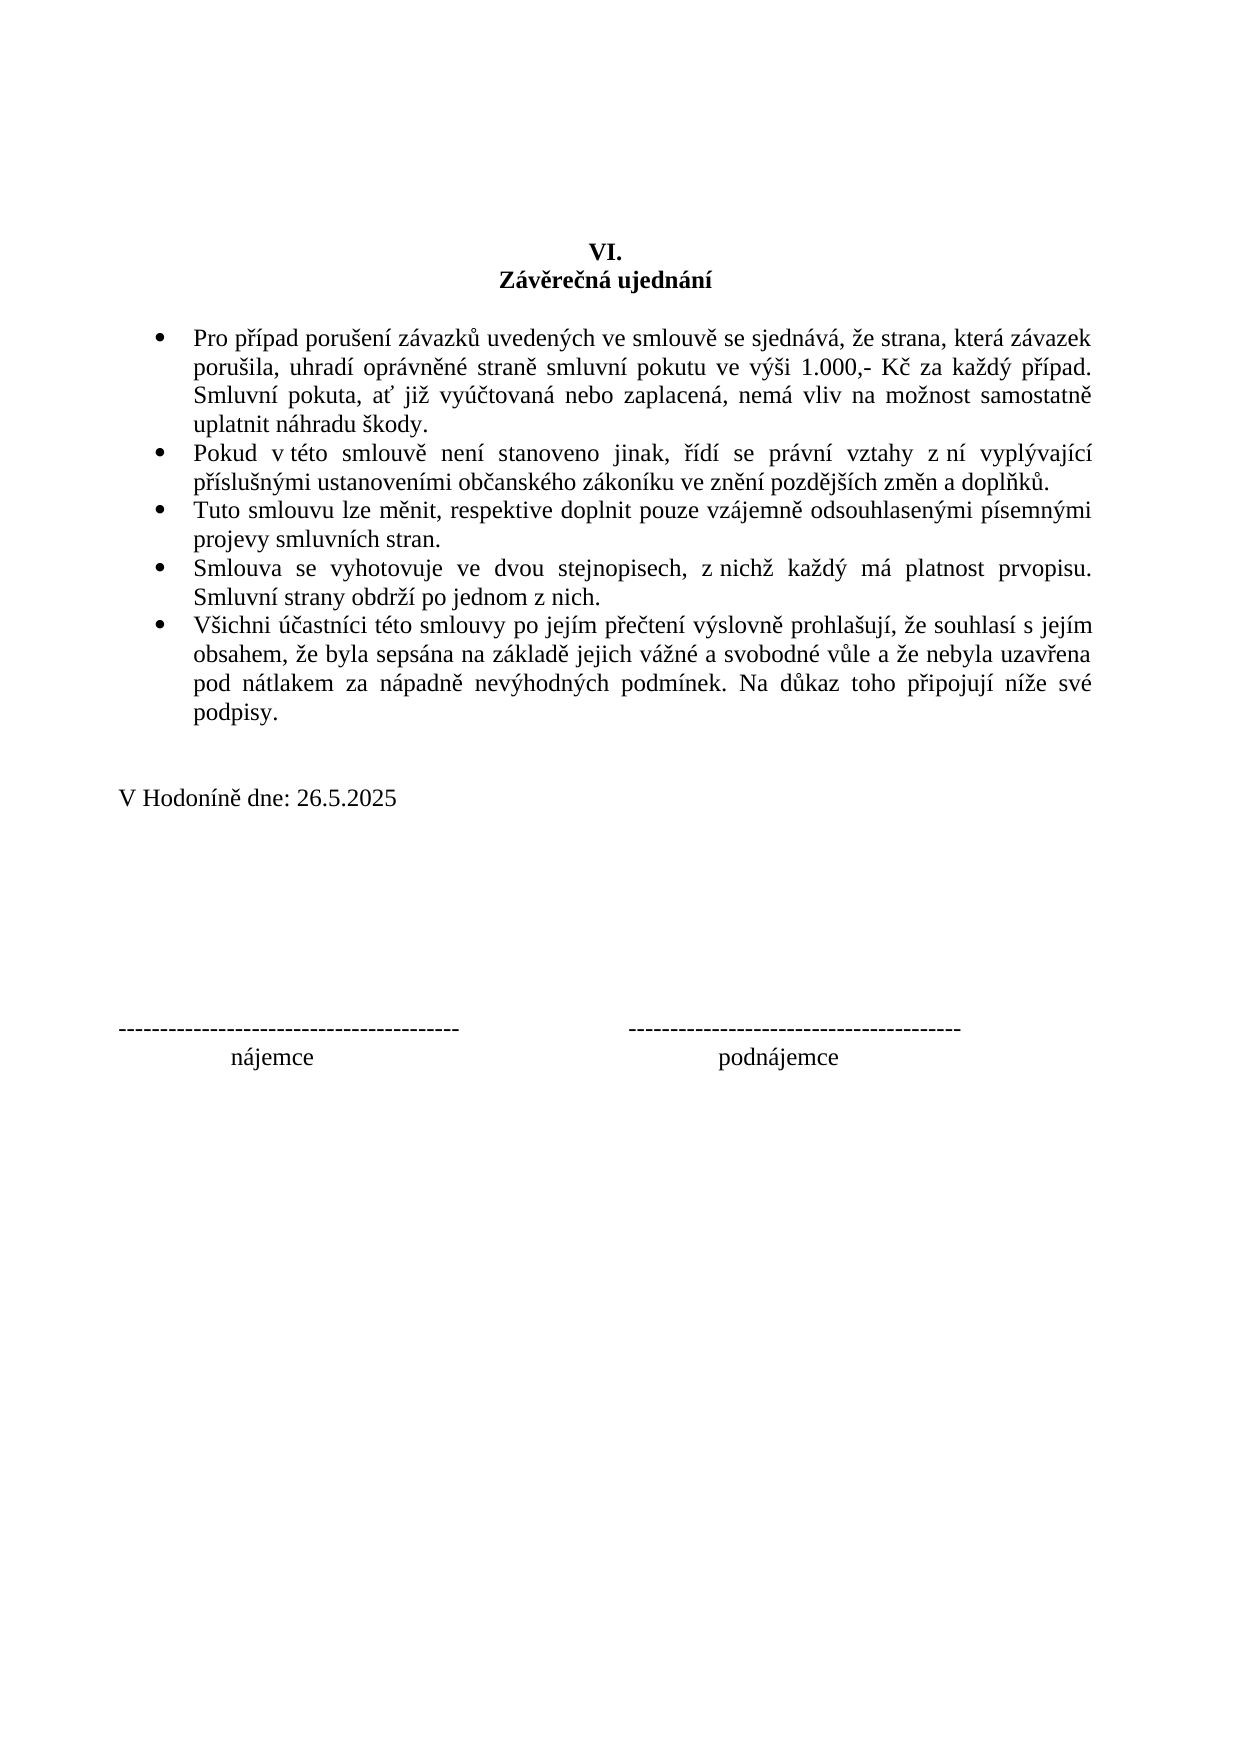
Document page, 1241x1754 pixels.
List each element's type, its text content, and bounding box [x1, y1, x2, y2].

text nájemce podnájemce [118, 1042, 1092, 1070]
list Pro případ porušení závazků uvedených ve smlouvě se sjednává, že strana, která závazek porušila, uhradí oprávněné straně smluvní pokutu ve výši 1.000,- Kč za každý případ. Smluvní pokuta, ať již vyúčtovaná nebo zaplacená, nemá vliv na možnost samostatně uplatnit náhradu škody. [156, 323, 1092, 438]
list Pokud v této smlouvě není stanoveno jinak, řídí se právní vztahy z ní vyplývající příslušnými ustanoveními občanského zákoníku ve znění pozdějších změn a doplňků. [156, 438, 1092, 495]
list Tuto smlouvu lze měnit, respektive doplnit pouze vzájemně odsouhlasenými písemnými projevy smluvních stran. [156, 495, 1092, 553]
text ----------------------------------------- ---------------------------------------- [118, 1013, 1092, 1042]
text V Hodoníně dne: 26.5.2025 [118, 783, 1092, 812]
text Závěrečná ujednání [118, 265, 1092, 294]
list Všichni účastníci této smlouvy po jejím přečtení výslovně prohlašují, že souhlasí s jejím obsahem, že byla sepsána na základě jejich vážné a svobodné vůle a že nebyla uzavřena pod nátlakem za nápadně nevýhodných podmínek. Na důkaz toho připojují níže své podpisy. [156, 610, 1092, 725]
list Smlouva se vyhotovuje ve dvou stejnopisech, z nichž každý má platnost prvopisu. Smluvní strany obdrží po jednom z nich. [156, 553, 1092, 610]
text VI. [118, 237, 1092, 265]
